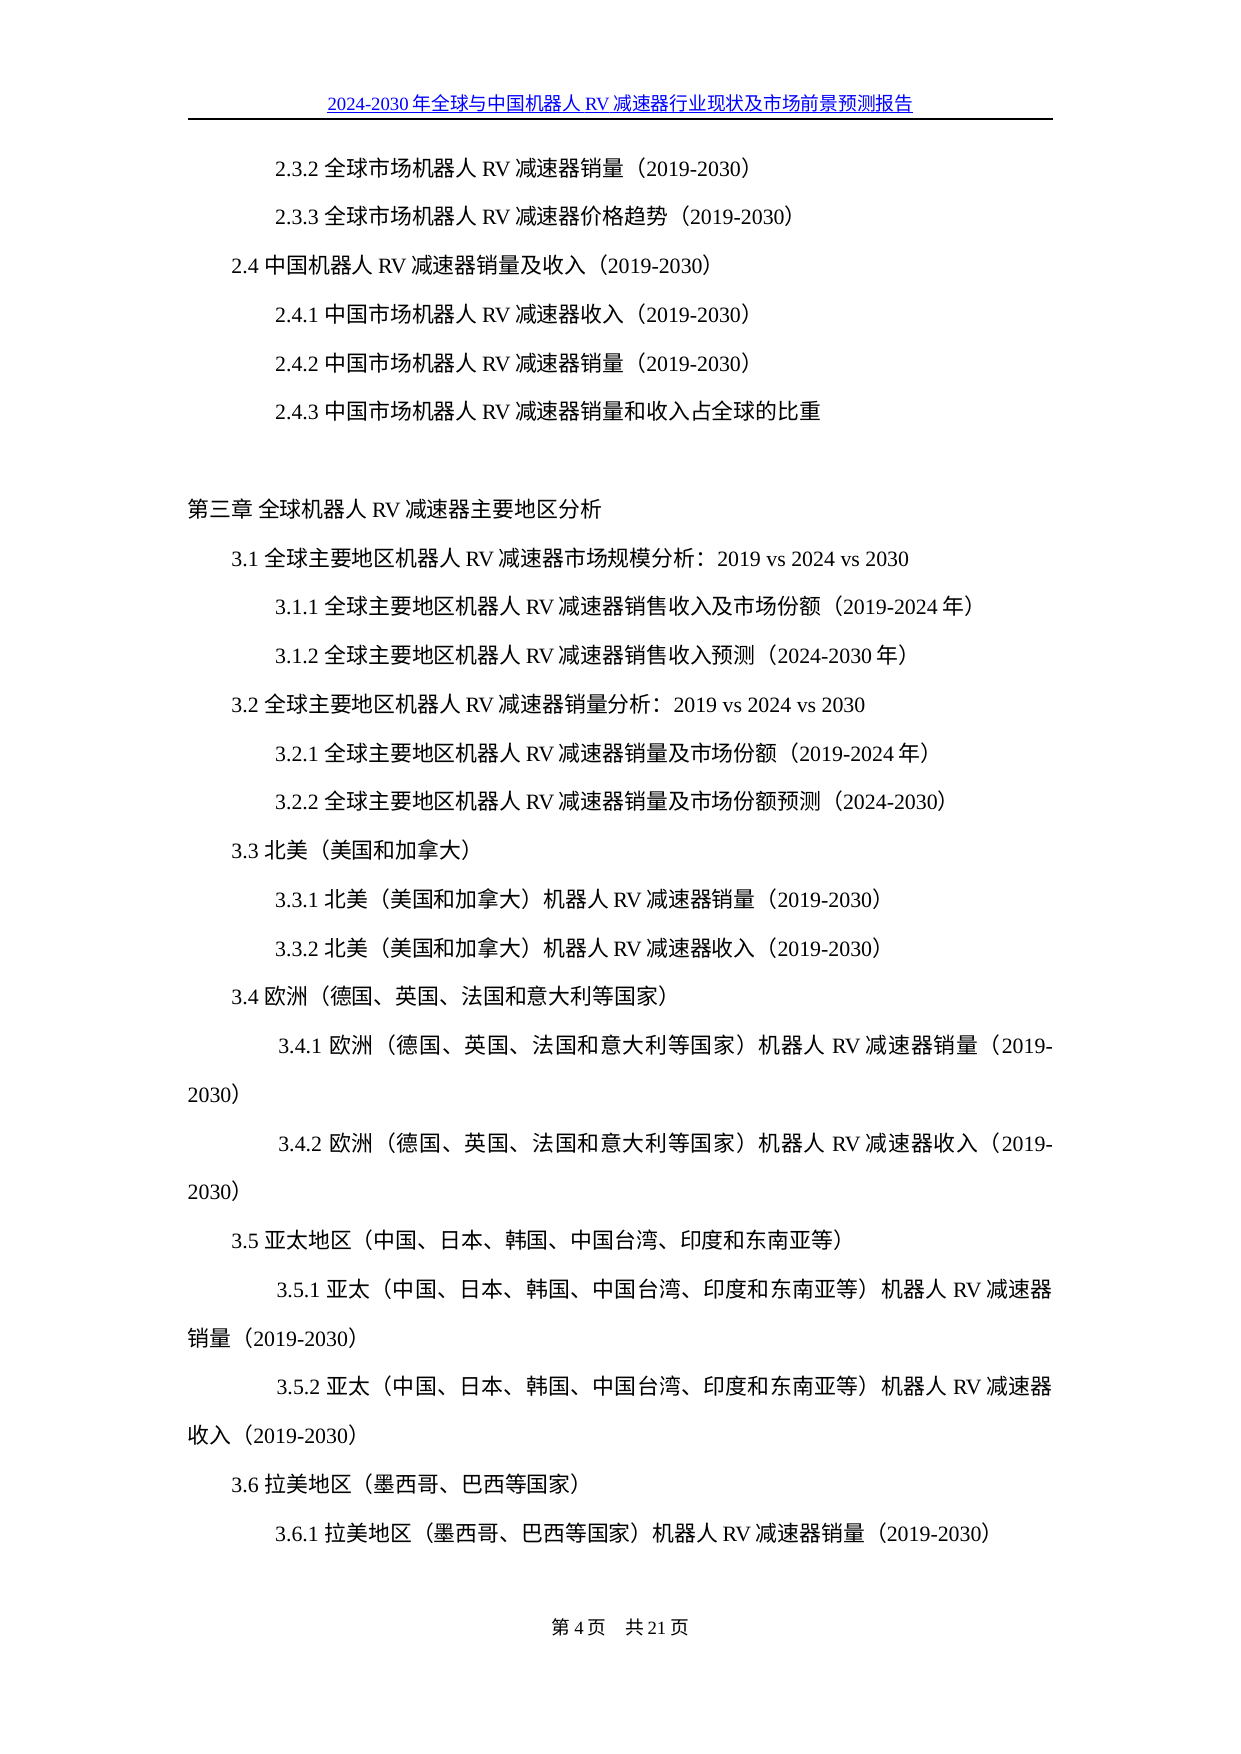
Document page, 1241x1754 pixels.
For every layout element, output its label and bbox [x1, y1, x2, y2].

text [187, 150, 1053, 1548]
